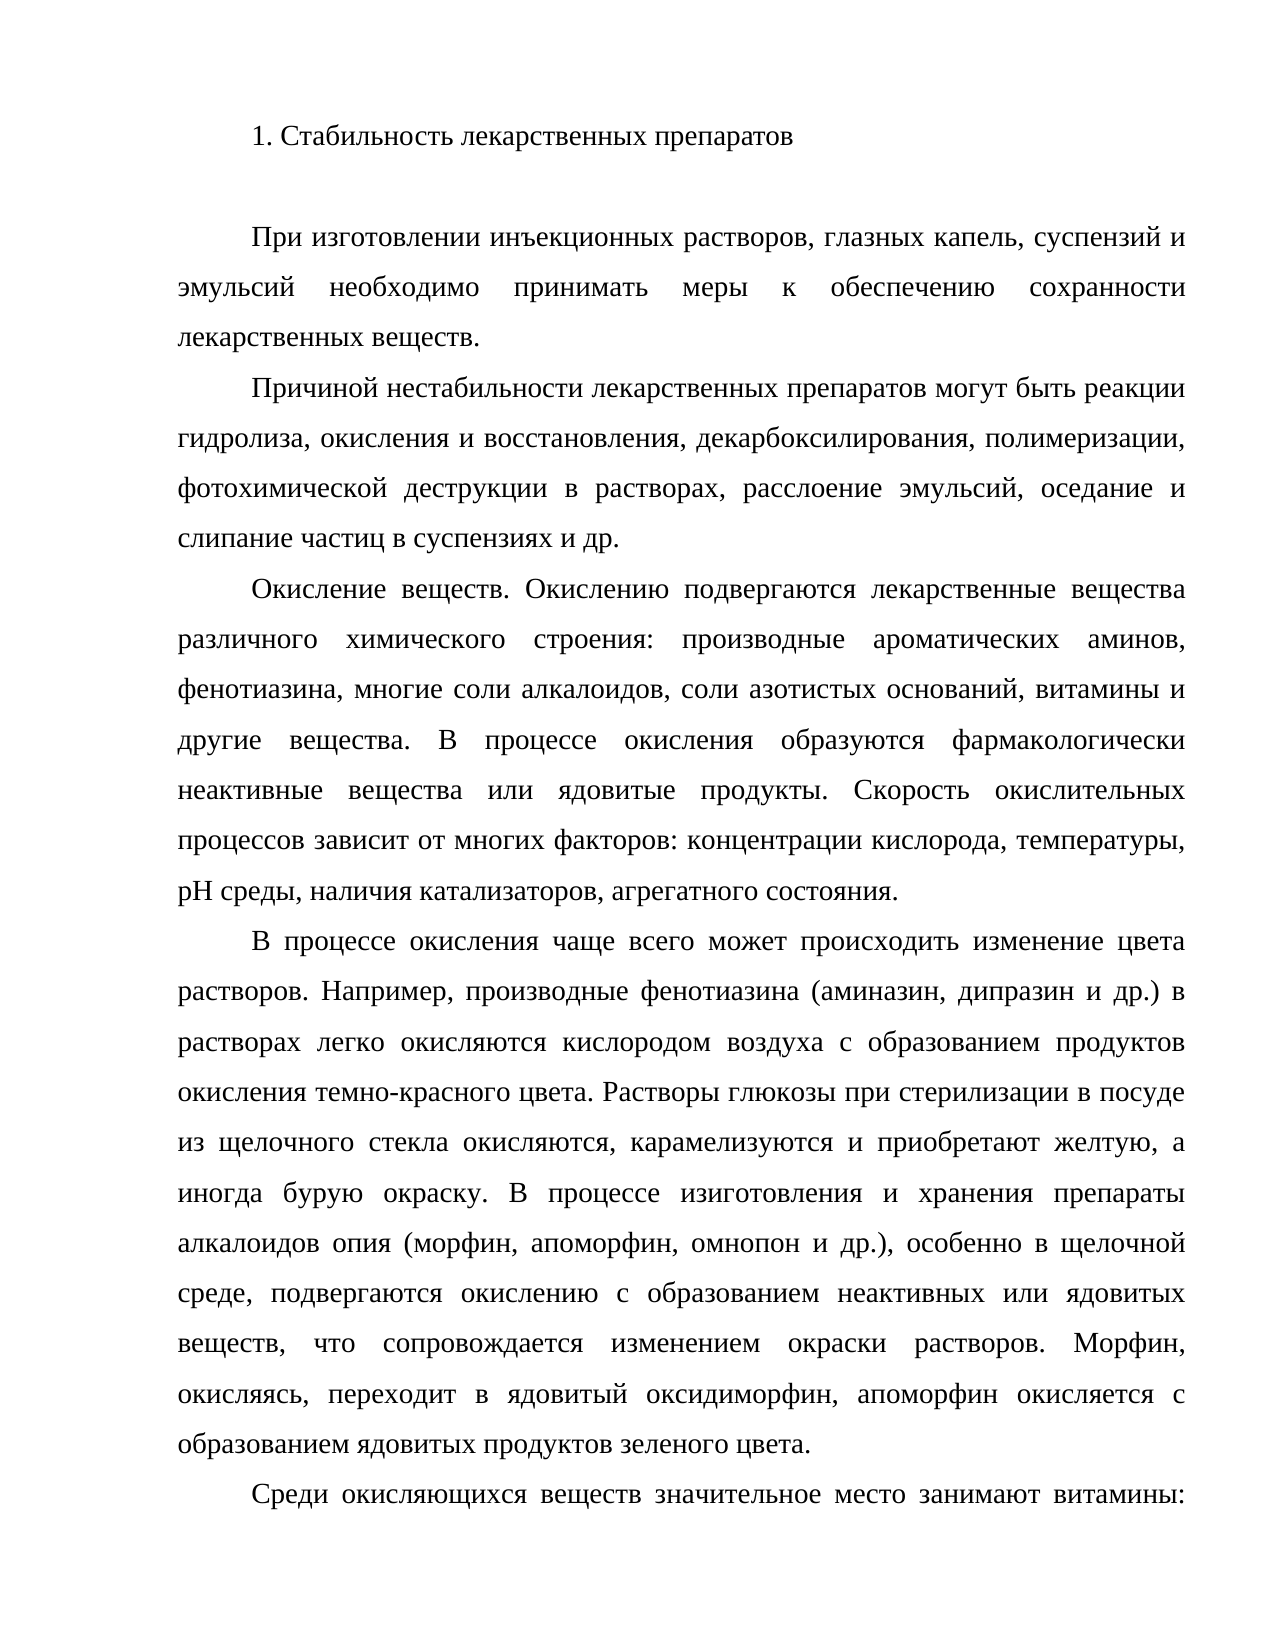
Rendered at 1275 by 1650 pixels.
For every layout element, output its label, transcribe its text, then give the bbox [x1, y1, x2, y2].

text Причиной нестабильности лекарственных препаратов могут быть реакции гидролиза, окисления и восстановления, декарбоксилирования, полимеризации, фотохимической деструкции в растворах, расслоение эмульсий, оседание и слипание частиц в суспензиях и др. [177, 370, 1186, 554]
text В процессе окисления чаще всего может происходить изменение цвета растворов. Например, производные фенотиазина (аминазин, дипразин и др.) в растворах легко окисляются кислородом воздуха с образованием продуктов окисления темно-красного цвета. Растворы глюкозы при стерилизации в посуде из щелочного стекла окисляются, карамелизуются и приобретают желтую, а иногда бурую окраску. В процессе изиготовления и хранения препараты алкалоидов опия (морфин, апоморфин, омнопон и др.), особенно в щелочной среде, подвергаются окислению с образованием неактивных или ядовитых веществ, что сопровождается изменением окраски растворов. Морфин, окисляясь, переходит в ядовитый оксидиморфин, апоморфин окисляется с образованием ядовитых продуктов зеленого цвета. [177, 923, 1186, 1460]
text Окисление веществ. Окислению подвергаются лекарственные вещества различного химического строения: производные ароматических аминов, фенотиазина, многие соли алкалоидов, соли азотистых оснований, витамины и другие вещества. В процессе окисления образуются фармакологически неактивные вещества или ядовитые продукты. Скорость окислительных процессов зависит от многих факторов: концентрации кислорода, температуры, рН среды, наличия катализаторов, агрегатного состояния. [177, 571, 1186, 906]
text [177, 1477, 1186, 1510]
text При изготовлении инъекционных растворов, глазных капель, суспензий и эмульсий необходимо принимать меры к обеспечению сохранности лекарственных веществ. [177, 219, 1186, 353]
subtitle 1. Стабильность лекарственных препаратов [177, 118, 1186, 152]
